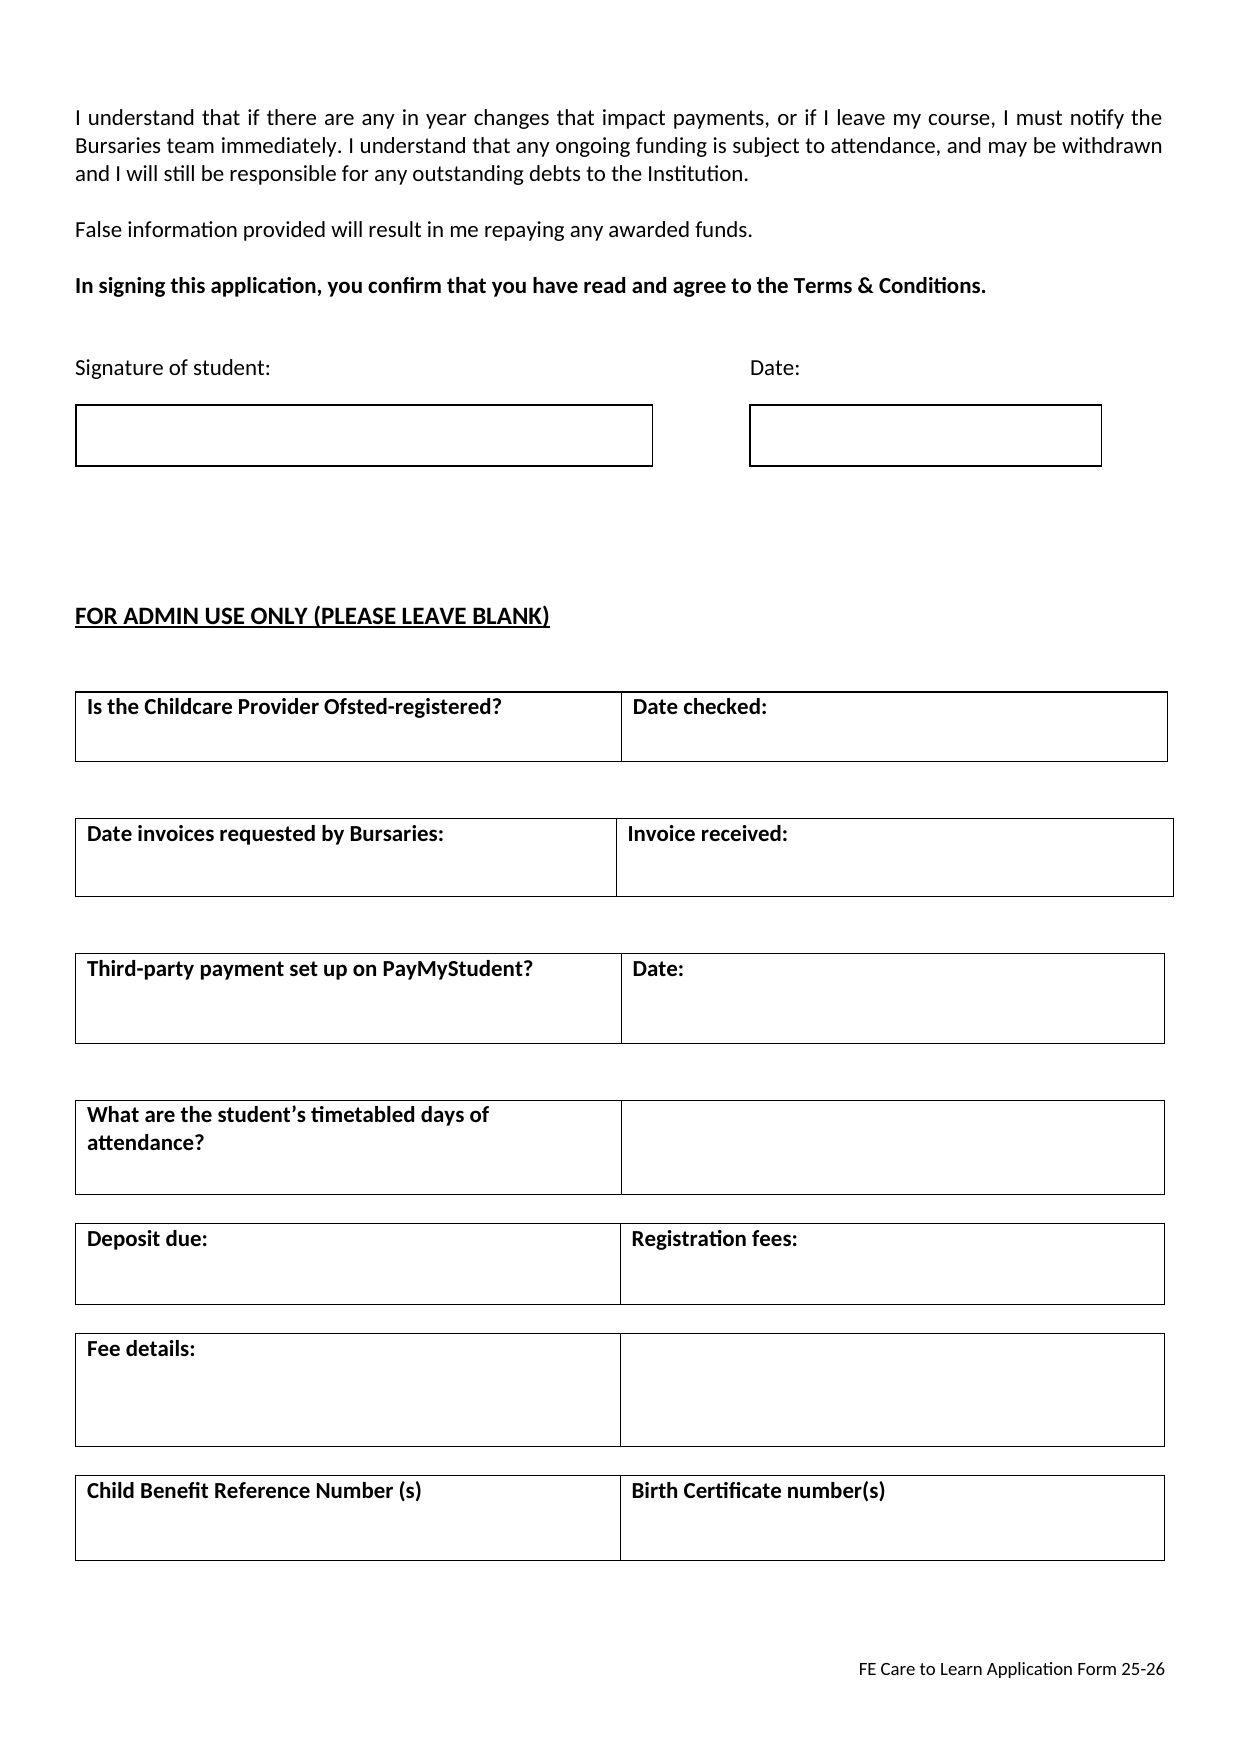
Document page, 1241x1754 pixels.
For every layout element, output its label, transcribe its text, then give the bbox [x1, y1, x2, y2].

text In signing this application, you confirm that you have read and agree to the Terms & Conditions. [75, 271, 1165, 299]
table_header Invoice received: [617, 819, 1173, 896]
table_header Child Benefit Reference Number (s) [76, 1476, 620, 1560]
table_header [622, 1101, 1164, 1193]
text Signature of student: Date: [75, 353, 1165, 381]
table_header Is the Childcare Provider Ofsted-registered? [76, 693, 621, 761]
table_header Birth Certificate number(s) [621, 1476, 1164, 1560]
table_header [621, 1334, 1164, 1446]
table_header Deposit due: [76, 1224, 620, 1304]
table_header Registration fees: [621, 1224, 1164, 1304]
table_header Fee details: [76, 1334, 620, 1446]
table_header Date invoices requested by Bursaries: [76, 819, 616, 896]
text False information provided will result in me repaying any awarded funds. [75, 215, 1165, 243]
text I understand that if there are any in year changes that impact payments, or if I leave my course, I must notify the Bursaries team immediately. I understand that any ongoing funding is subject to attendance, and may be withdrawn and I will still be responsible for any outstanding debts to the Institution. [75, 103, 1165, 187]
table_header Third-party payment set up on PayMyStudent? [76, 954, 621, 1042]
table_header Date checked: [622, 693, 1167, 761]
text FOR ADMIN USE ONLY (PLEASE LEAVE BLANK) [75, 600, 1165, 630]
table_header Date: [622, 954, 1164, 1042]
table_header What are the student’s timetabled days of attendance? [76, 1101, 621, 1193]
